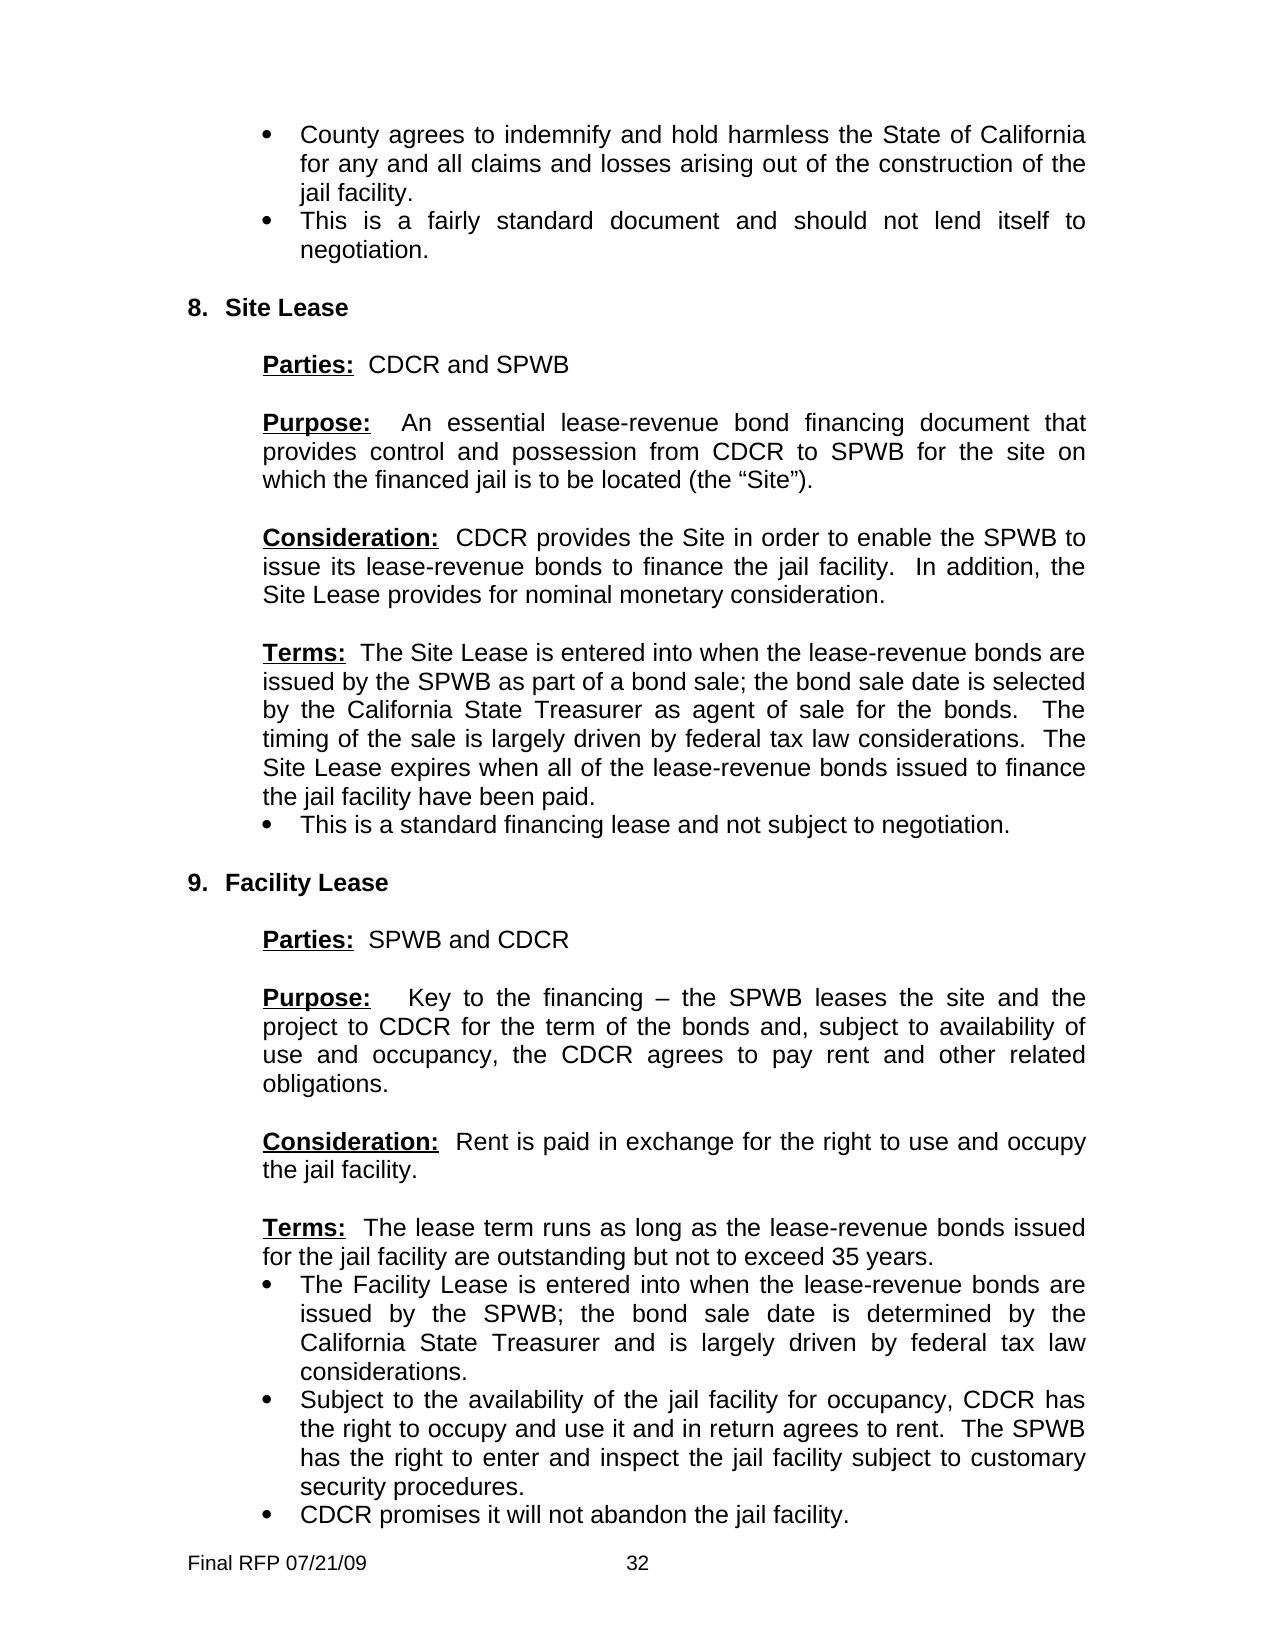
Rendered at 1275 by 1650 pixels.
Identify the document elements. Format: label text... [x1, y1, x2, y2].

text Purpose: An essential lease-revenue bond financing document that provides control and possession from CDCR to SPWB for the site on which the financed jail is to be located (the “Site”). [262, 408, 1087, 494]
list CDCR promises it will not abandon the jail facility. [262, 1501, 1087, 1529]
text Terms: The Site Lease is entered into when the lease-revenue bonds are issued by the SPWB as part of a bond sale; the bond sale date is selected by the California State Treasurer as agent of sale for the bonds. The timing of the sale is largely driven by federal tax law considerations. The Site Lease expires when all of the lease-revenue bonds issued to finance the jail facility have been paid. [262, 638, 1087, 810]
text Terms: The lease term runs as long as the lease-revenue bonds issued for the jail facility are outstanding but not to exceed 35 years. [262, 1213, 1087, 1270]
text Parties: SPWB and CDCR [262, 925, 1087, 954]
text Consideration: CDCR provides the Site in order to enable the SPWB to issue its lease-revenue bonds to finance the jail facility. In addition, the Site Lease provides for nominal monetary consideration. [262, 523, 1087, 609]
text 8. Site Lease [187, 293, 1087, 321]
list This is a fairly standard document and should not lend itself to negotiation. [262, 206, 1087, 264]
text Parties: CDCR and SPWB [262, 350, 1087, 379]
list The Facility Lease is entered into when the lease-revenue bonds are issued by the SPWB; the bond sale date is determined by the California State Treasurer and is largely driven by federal tax law considerations. [262, 1270, 1087, 1385]
text Consideration: Rent is paid in exchange for the right to use and occupy the jail facility. [262, 1127, 1087, 1184]
list County agrees to indemnify and hold harmless the State of for any and all claims and losses arising out of the construction of the jail facility. [262, 120, 1087, 206]
list Subject to the availability of the jail facility for occupancy, CDCR has the right to occupy and use it and in return agrees to rent. The SPWB has the right to enter and inspect the jail facility subject to customary security procedures. [262, 1385, 1087, 1501]
list This is a standard financing lease and not subject to negotiation. [262, 810, 1087, 839]
text 9. Facility Lease [187, 868, 1087, 897]
text Purpose: Key to the financing – the SPWB leases the site and the project to CDCR for the term of the bonds and, subject to availability of use and occupancy, the CDCR agrees to pay rent and other related obligations. [262, 983, 1087, 1098]
